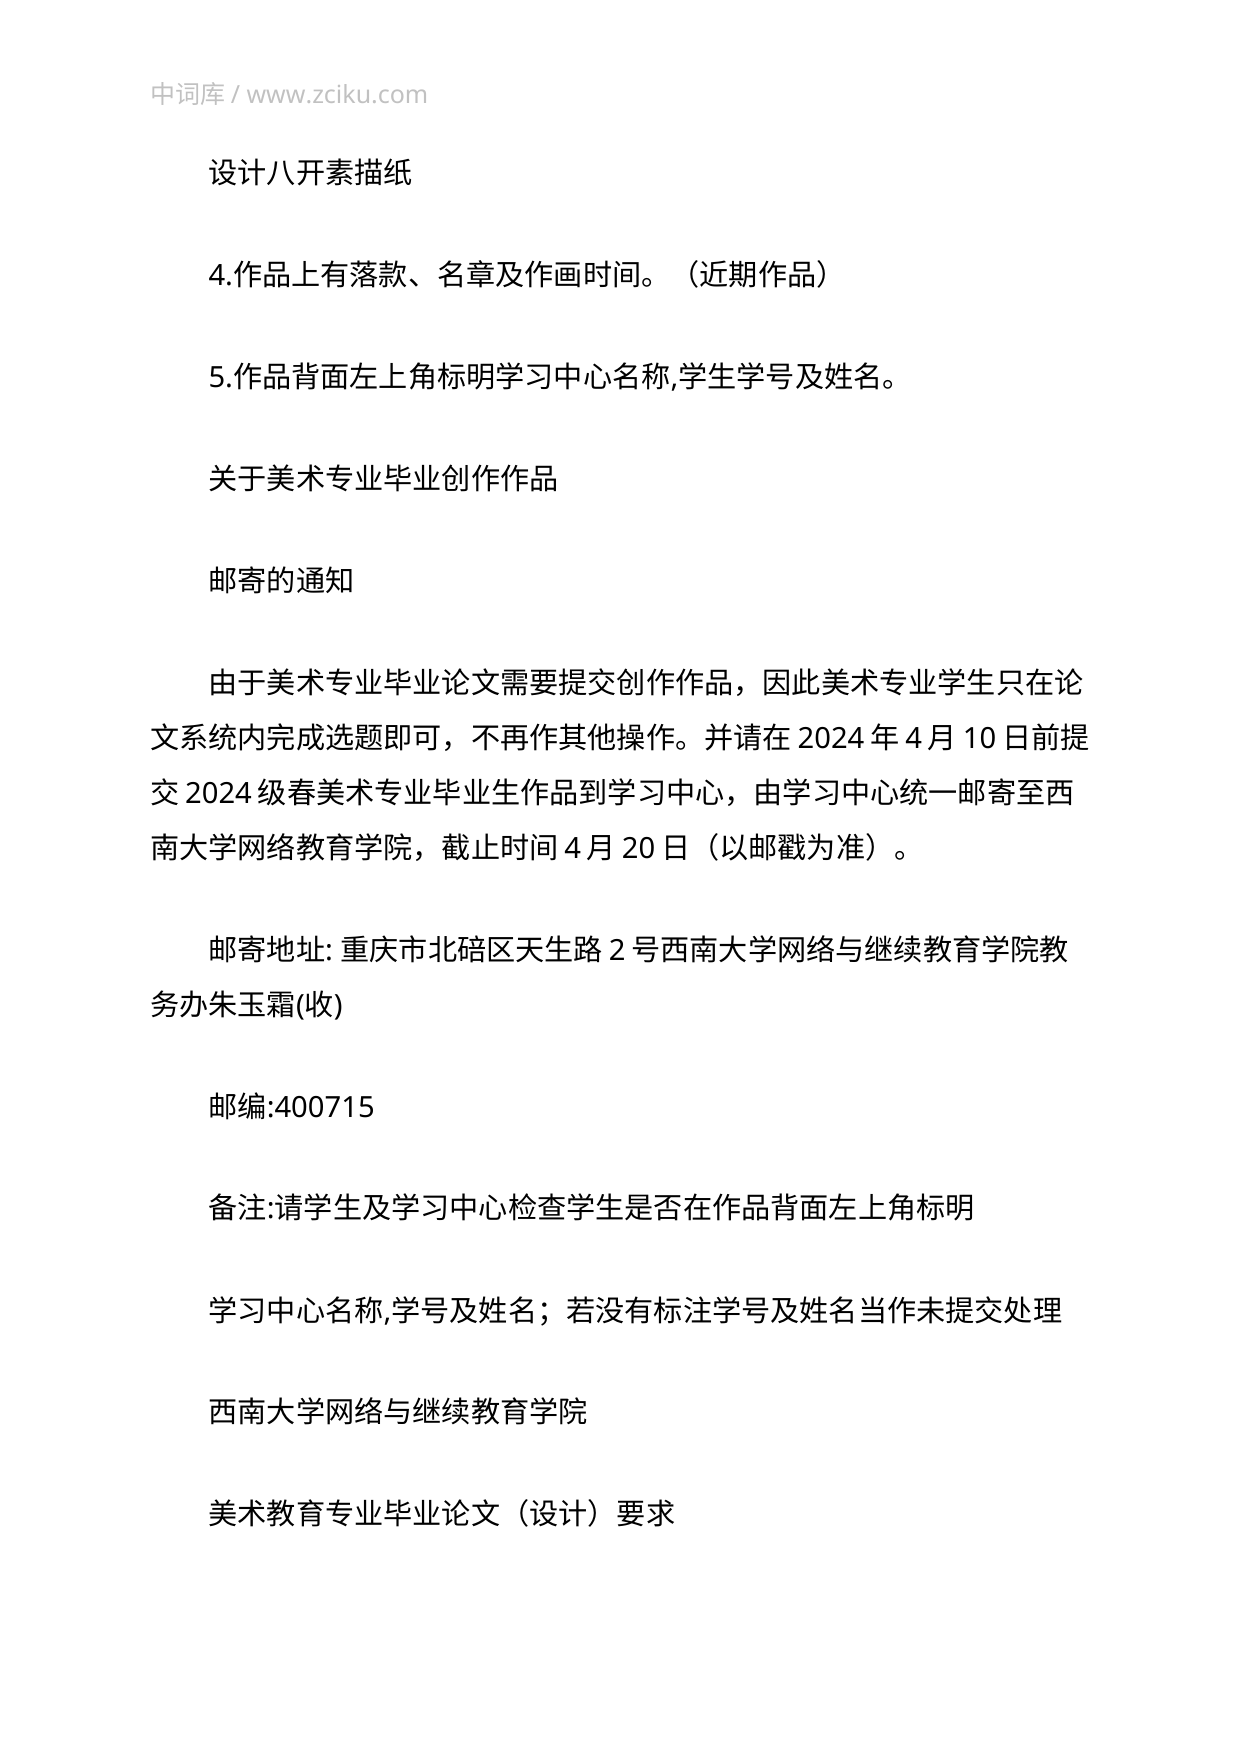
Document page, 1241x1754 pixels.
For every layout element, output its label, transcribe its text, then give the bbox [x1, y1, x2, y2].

text 设计八开素描纸 [150, 150, 1090, 192]
text 4.作品上有落款、名章及作画时间。（近期作品） [150, 252, 1090, 294]
text 关于美术专业毕业创作作品 [150, 456, 1090, 498]
text 由于美术专业毕业论文需要提交创作作品，因此美术专业学生只在论文系统内完成选题即可，不再作其他操作。并请在2024年4月10日前提交2024级春美术专业毕业生作品到学习中心，由学习中心统一邮寄至西南大学网络教育学院，截止时间4月20日（以邮戳为准）。 [150, 659, 1090, 867]
text 邮寄地址: 重庆市北碚区天生路2号西南大学网络与继续教育学院教务办朱玉霜(收) [150, 926, 1090, 1023]
text 邮寄的通知 [150, 557, 1090, 600]
text 美术教育专业毕业论文（设计）要求 [150, 1491, 1090, 1533]
text 学习中心名称,学号及姓名；若没有标注学号及姓名当作未提交处理 [150, 1287, 1090, 1329]
text 西南大学网络与继续教育学院 [150, 1389, 1090, 1431]
text 邮编:400715 [150, 1083, 1090, 1126]
text 5.作品背面左上角标明学习中心名称,学生学号及姓名。 [150, 354, 1090, 396]
text 备注:请学生及学习中心检查学生是否在作品背面左上角标明 [150, 1185, 1090, 1227]
